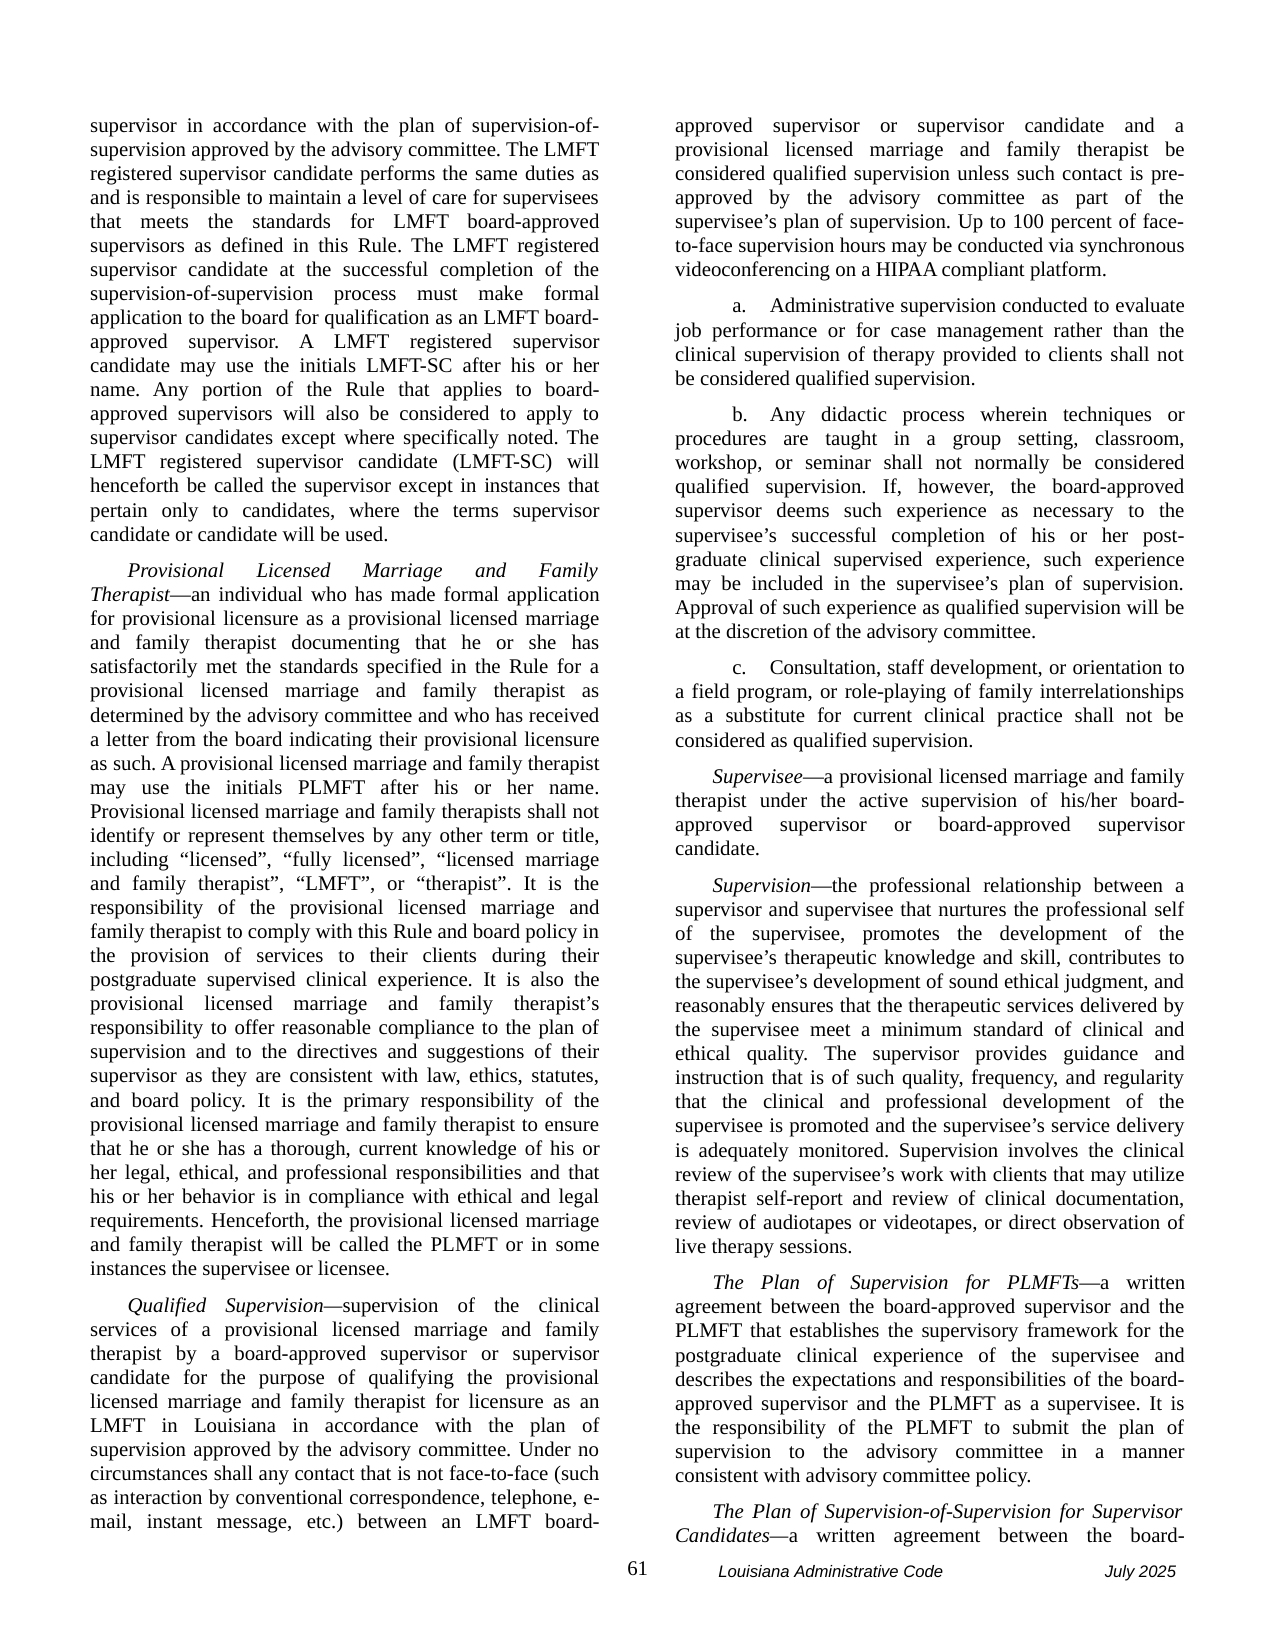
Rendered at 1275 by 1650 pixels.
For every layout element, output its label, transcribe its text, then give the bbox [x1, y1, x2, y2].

text a. Administrative supervision conducted to evaluate job performance or for case management rather than the clinical supervision of therapy provided to clients shall not be considered qualified supervision. [675, 293, 1185, 390]
text b. Any didactic process wherein techniques or procedures are taught in a group setting, classroom, workshop, or seminar shall not normally be considered qualified supervision. If, however, the board-approved supervisor deems such experience as necessary to the supervisee’s successful completion of his or her post- graduate clinical supervised experience, such experience may be included in the supervisee’s plan of supervision. Approval of such experience as qualified supervision will be at the discretion of the advisory committee. [675, 402, 1185, 643]
text Supervision―the professional relationship between a supervisor and supervisee that nurtures the professional self of the supervisee, promotes the development of the supervisee’s therapeutic knowledge and skill, contributes to the supervisee’s development of sound ethical judgment, and reasonably ensures that the therapeutic services delivered by the supervisee meet a minimum standard of clinical and ethical quality. The supervisor provides guidance and instruction that is of such quality, frequency, and regularity that the clinical and professional development of the supervisee is promoted and the supervisee’s service delivery is adequately monitored. Supervision involves the clinical review of the supervisee’s work with clients that may utilize therapist self-report and review of clinical documentation, review of audiotapes or videotapes, or direct observation of live therapy sessions. [675, 873, 1185, 1258]
text The Plan of Supervision for PLMFTs―a written agreement between the board-approved supervisor and the PLMFT that establishes the supervisory framework for the postgraduate clinical experience of the supervisee and describes the expectations and responsibilities of the board-approved supervisor and the PLMFT as a supervisee. It is the responsibility of the PLMFT to submit the plan of supervision to the advisory committee in a manner consistent with advisory committee policy. [675, 1270, 1185, 1487]
text Qualified Supervision—supervision of the clinical services of a provisional licensed marriage and family therapist by a board-approved supervisor or supervisor candidate for the purpose of qualifying the provisional licensed marriage and family therapist for licensure as an LMFT in Louisiana in accordance with the plan of supervision approved by the advisory committee. Under no circumstances shall any contact that is not face-to-face (such as interaction by conventional correspondence, telephone, e-mail, instant message, etc.) between an LMFT board-approved supervisor or supervisor candidate and a provisional licensed marriage and family therapist be considered qualified supervision unless such contact is pre-approved by the advisory committee as part of the supervisee’s plan of supervision. Up to 100 percent of face-to-face supervision hours may be conducted via synchronous videoconferencing on a HIPAA compliant platform. [90, 1292, 600, 1533]
text Provisional Licensed Marriage and Family Therapist―an individual who has made formal application for provisional licensure as a provisional licensed marriage and family therapist documenting that he or she has satisfactorily met the standards specified in the Rule for a provisional licensed marriage and family therapist as determined by the advisory committee and who has received a letter from the board indicating their provisional licensure as such. A provisional licensed marriage and family therapist may use the initials PLMFT after his or her name. Provisional licensed marriage and family therapists shall not identify or represent themselves by any other term or title, including “licensed”, “fully licensed”, “licensed marriage and family therapist”, “LMFT”, or “therapist”. It is the responsibility of the provisional licensed marriage and family therapist to comply with this Rule and board policy in the provision of services to their clients during their postgraduate supervised clinical experience. It is also the provisional licensed marriage and family therapist’s responsibility to offer reasonable compliance to the plan of supervision and to the directives and suggestions of their supervisor as they are consistent with law, ethics, statutes, and board policy. It is the primary responsibility of the provisional licensed marriage and family therapist to ensure that he or she has a thorough, current knowledge of his or her legal, ethical, and professional responsibilities and that his or her behavior is in compliance with ethical and legal requirements. Henceforth, the provisional licensed marriage and family therapist will be called the PLMFT or in some instances the supervisee or licensee. [90, 558, 600, 1280]
text c. Consultation, staff development, or orientation to a field program, or role-playing of family interrelationships as a substitute for current clinical practice shall not be considered as qualified supervision. [675, 655, 1185, 752]
text Supervisee—a provisional licensed marriage and family therapist under the active supervision of his/her board-approved supervisor or board-approved supervisor candidate. [675, 764, 1185, 860]
text Qualified Supervision—supervision of the clinical services of a provisional licensed marriage and family therapist by a board-approved supervisor or supervisor candidate for the purpose of qualifying the provisional licensed marriage and family therapist for licensure as an LMFT in Louisiana in accordance with the plan of supervision approved by the advisory committee. Under no circumstances shall any contact that is not face-to-face (such as interaction by conventional correspondence, telephone, e-mail, instant message, etc.) between an LMFT board-approved supervisor or supervisor candidate and a provisional licensed marriage and family therapist be considered qualified supervision unless such contact is pre-approved by the advisory committee as part of the supervisee’s plan of supervision. Up to 100 percent of face-to-face supervision hours may be conducted via synchronous videoconferencing on a HIPAA compliant platform. [675, 112, 1185, 281]
